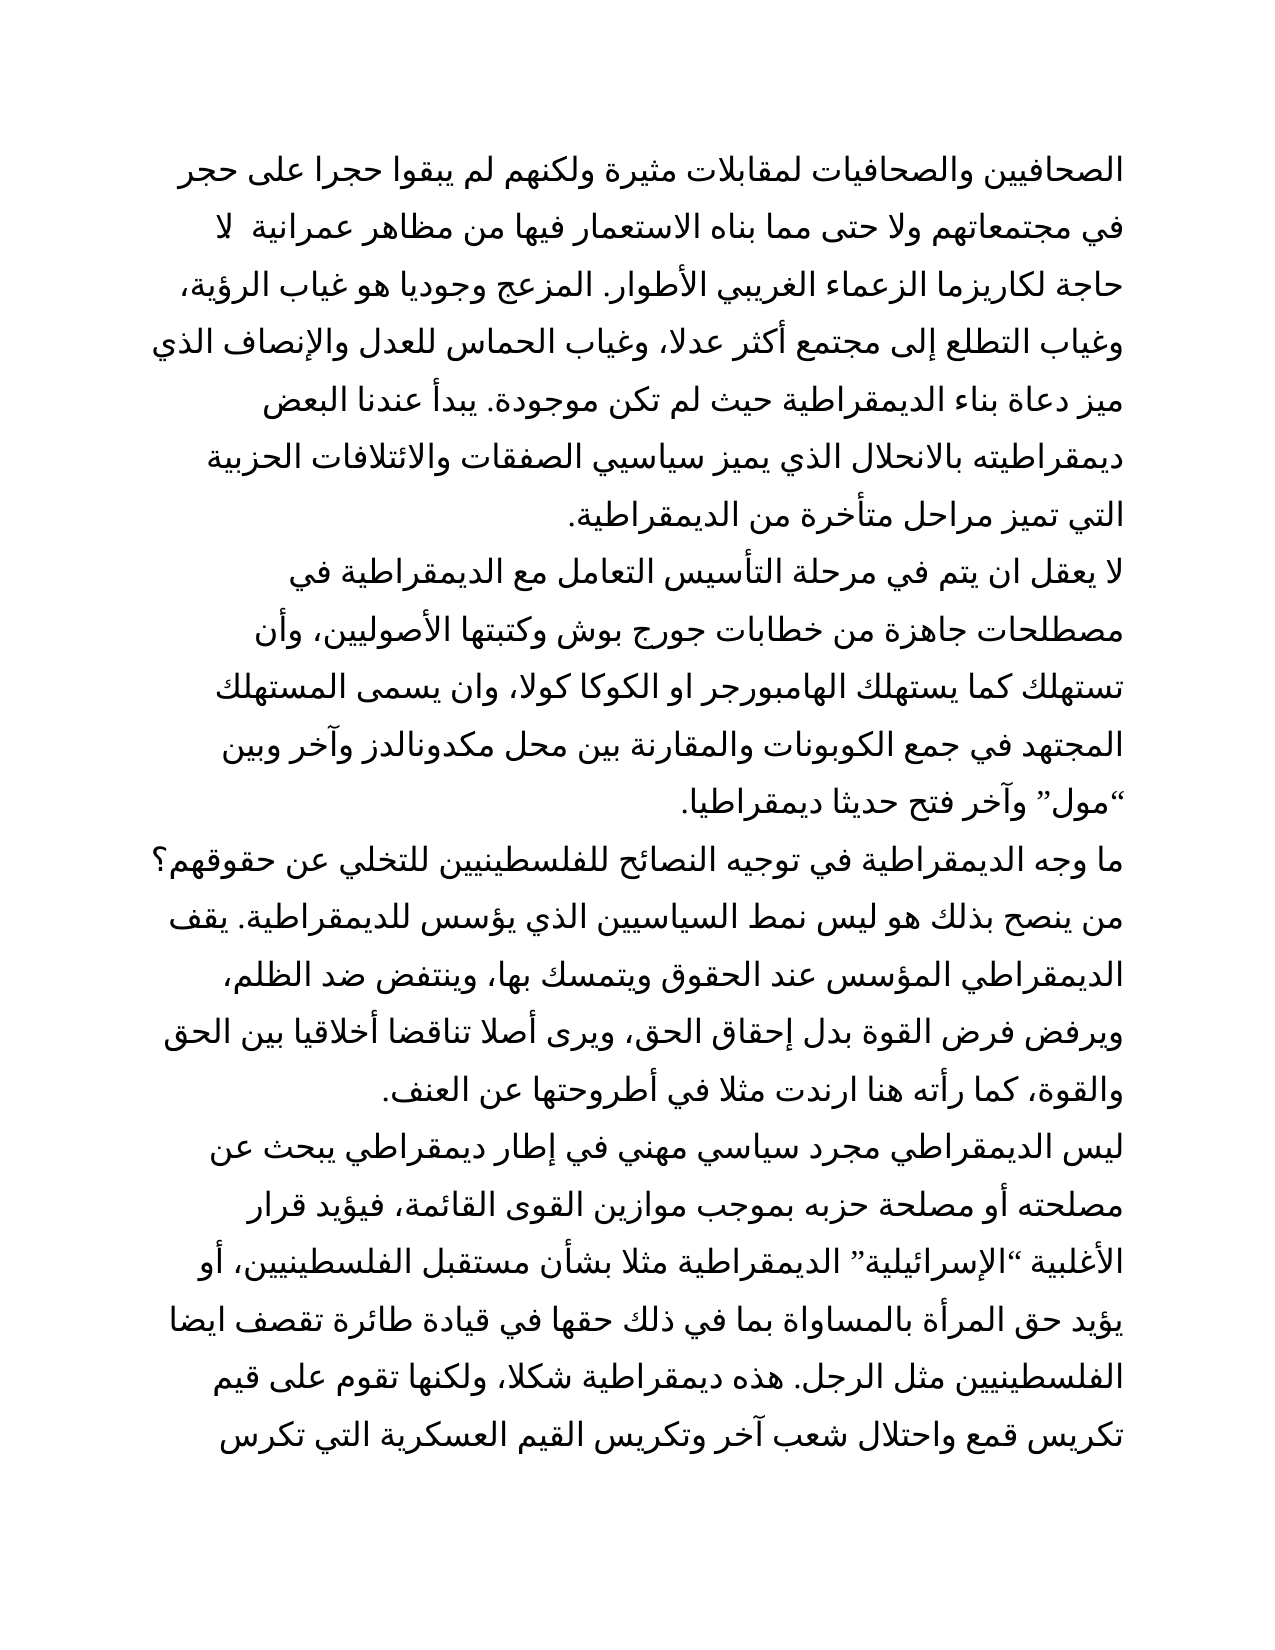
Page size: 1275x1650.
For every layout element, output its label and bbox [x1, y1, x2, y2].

text [150, 150, 1125, 1453]
